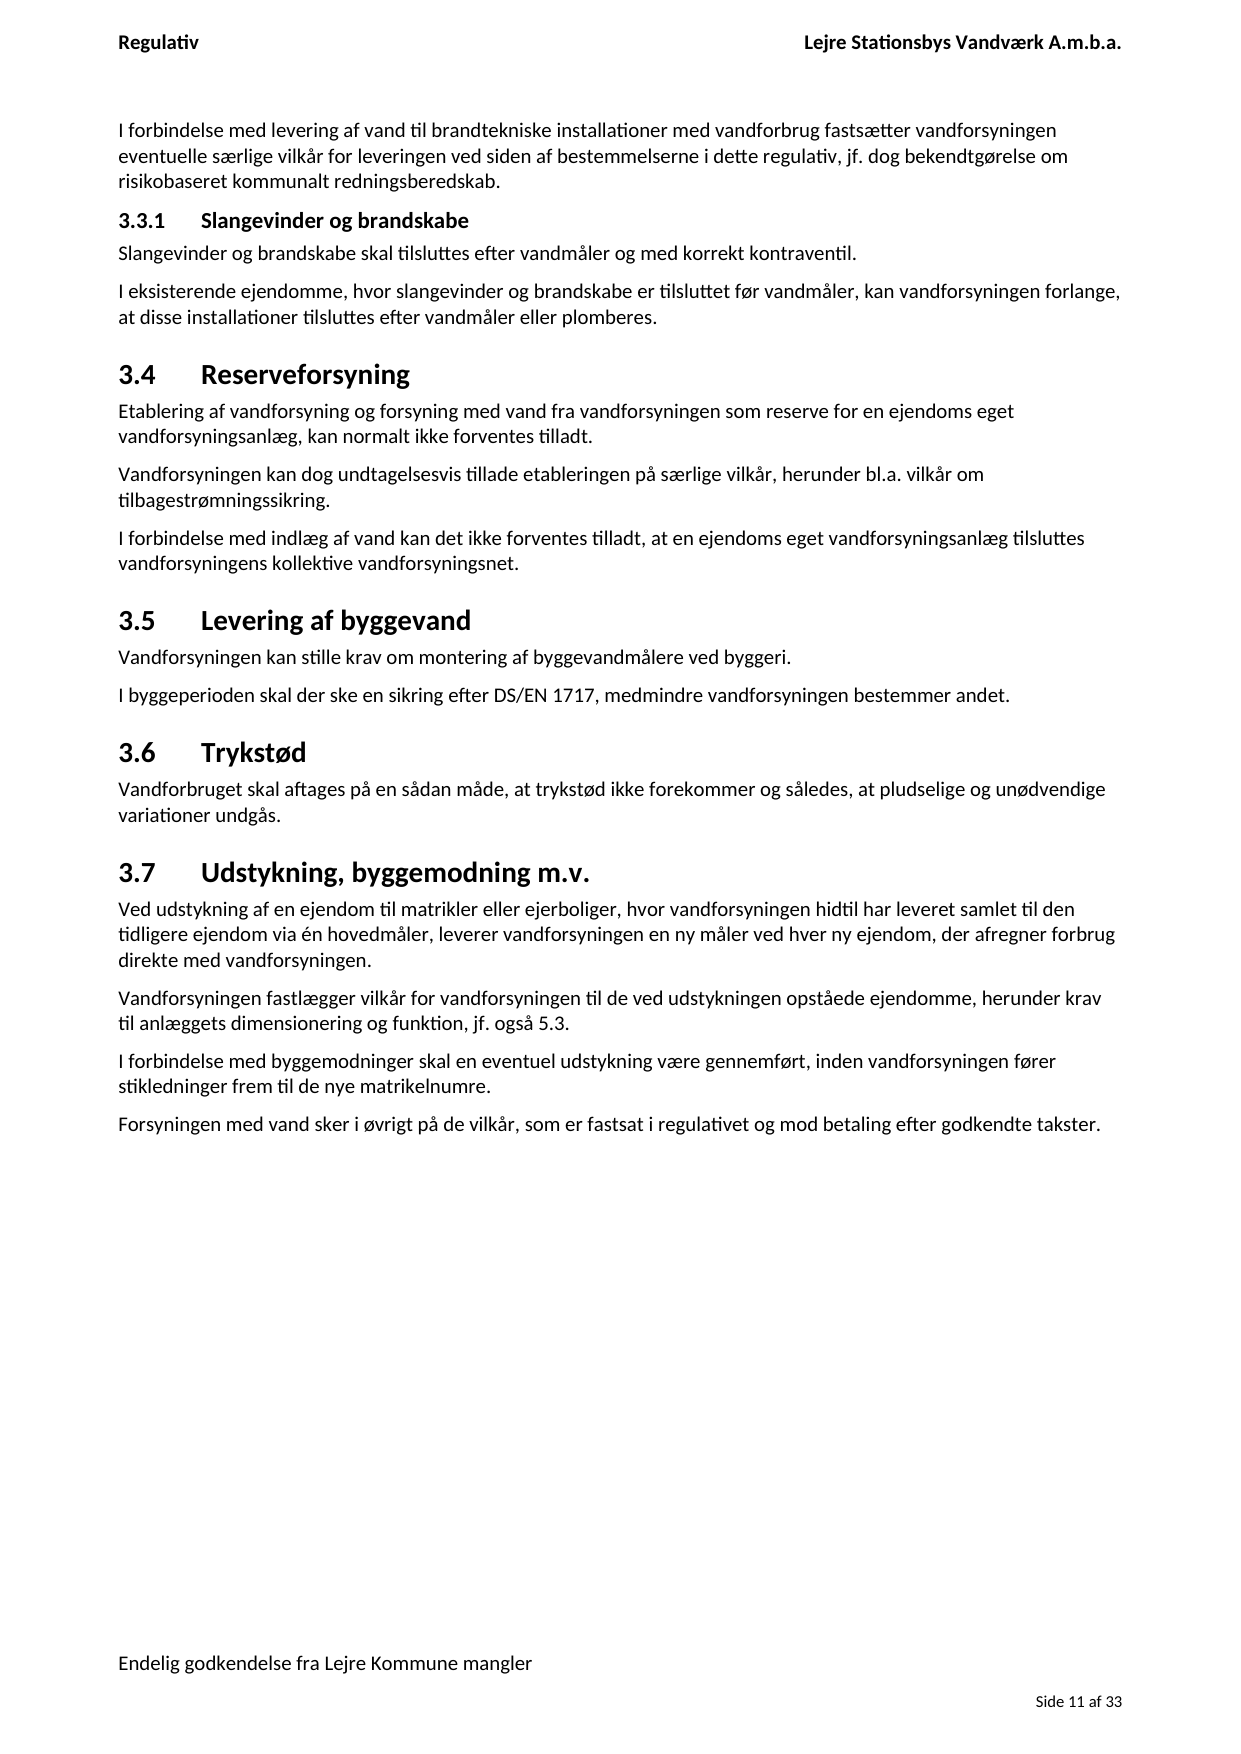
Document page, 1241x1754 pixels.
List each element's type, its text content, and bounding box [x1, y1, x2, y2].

text I forbindelse med byggemodninger skal en eventuel udstykning være gennemført, inden vandforsyningen fører stikledninger frem til de nye matrikelnumre. [118, 1048, 1122, 1099]
subtitle Slangevinder og brandskabe [118, 206, 1122, 234]
subtitle Udstykning, byggemodning m.v. [118, 852, 1122, 890]
text I forbindelse med indlæg af vand kan det ikke forventes tilladt, at en ejendoms eget vandforsyningsanlæg tilsluttes vandforsyningens kollektive vandforsyningsnet. [118, 525, 1122, 576]
text Forsyningen med vand sker i øvrigt på de vilkår, som er fastsat i regulativet og mod betaling efter godkendte takster. [118, 1111, 1122, 1137]
text Vandforsyningen kan dog undtagelsesvis tillade etableringen på særlige vilkår, herunder bl.a. vilkår om tilbagestrømningssikring. [118, 461, 1122, 512]
text Vandforbruget skal aftages på en sådan måde, at trykstød ikke forekommer og således, at pludselige og unødvendige variationer undgås. [118, 776, 1122, 827]
text Etablering af vandforsyning og forsyning med vand fra vandforsyningen som reserve for en ejendoms eget vandforsyningsanlæg, kan normalt ikke forventes tilladt. [118, 398, 1122, 449]
text Vandforsyningen kan stille krav om montering af byggevandmålere ved byggeri. [118, 644, 1122, 670]
text I byggeperioden skal der ske en sikring efter DS/EN 1717, medmindre vandforsyningen bestemmer andet. [118, 682, 1122, 708]
subtitle Reserveforsyning [118, 354, 1122, 392]
text Ved udstykning af en ejendom til matrikler eller ejerboliger, hvor vandforsyningen hidtil har leveret samlet til den tidligere ejendom via én hovedmåler, leverer vandforsyningen en ny måler ved hver ny ejendom, der afregner forbrug direkte med vandforsyningen. [118, 896, 1122, 972]
text I forbindelse med levering af vand til brandtekniske installationer med vandforbrug fastsætter vandforsyningen eventuelle særlige vilkår for leveringen ved siden af bestemmelserne i dette regulativ, jf. dog bekendtgørelse om risikobaseret kommunalt redningsberedskab. [118, 117, 1122, 194]
text Vandforsyningen fastlægger vilkår for vandforsyningen til de ved udstykningen opståede ejendomme, herunder krav til anlæggets dimensionering og funktion, jf. også 5.3. [118, 985, 1122, 1036]
subtitle Trykstød [118, 733, 1122, 770]
subtitle Levering af byggevand [118, 601, 1122, 638]
text I eksisterende ejendomme, hvor slangevinder og brandskabe er tilsluttet før vandmåler, kan vandforsyningen forlange, at disse installationer tilsluttes efter vandmåler eller plomberes. [118, 278, 1122, 329]
text Slangevinder og brandskabe skal tilsluttes efter vandmåler og med korrekt kontraventil. [118, 241, 1122, 266]
